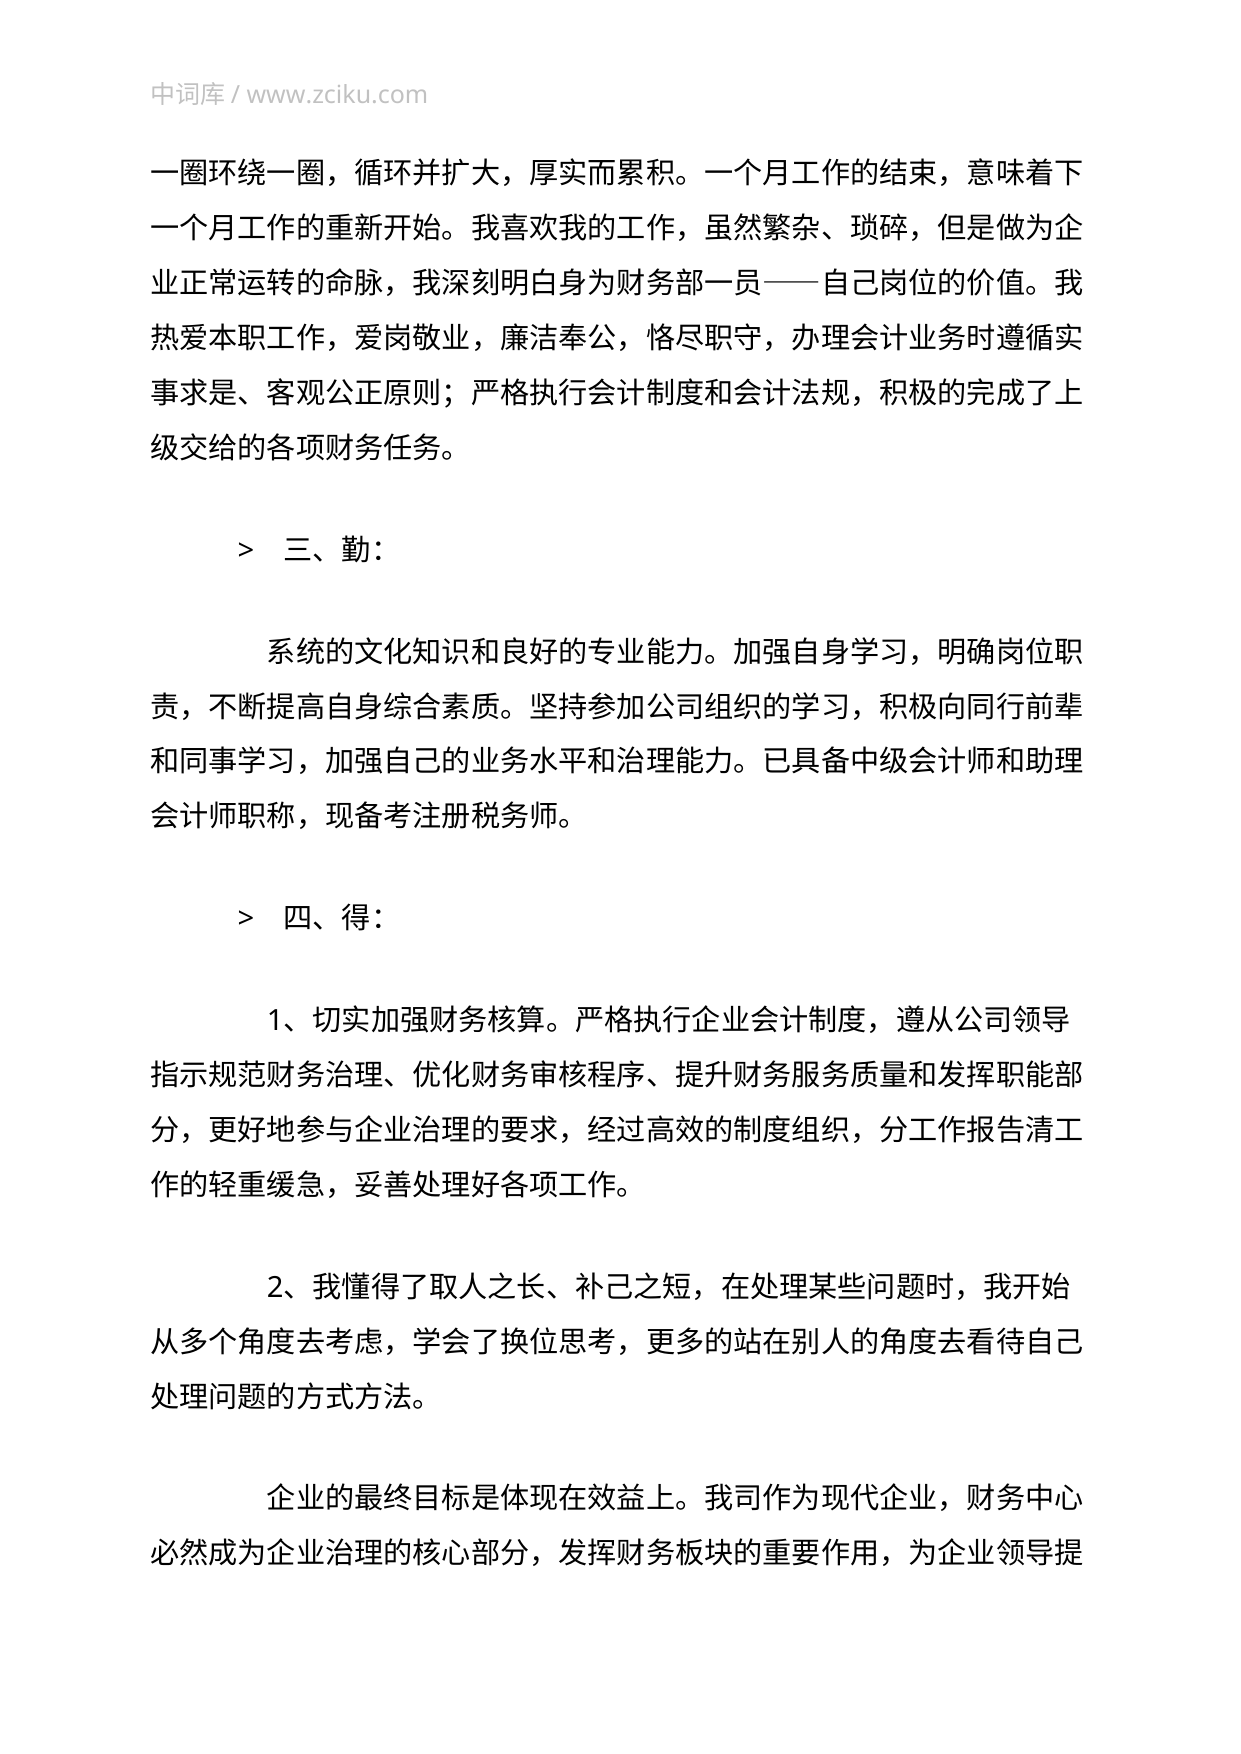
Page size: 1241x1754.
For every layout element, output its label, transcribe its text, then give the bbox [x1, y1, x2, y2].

text 系统的文化知识和良好的专业能力。加强自身学习，明确岗位职责，不断提高自身综合素质。坚持参加公司组织的学习，积极向同行前辈和同事学习，加强自己的业务水平和治理能力。已具备中级会计师和助理会计师职称，现备考注册税务师。 [150, 628, 1090, 835]
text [150, 150, 1090, 467]
text > 三、勤： [150, 526, 1090, 569]
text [150, 1475, 1090, 1572]
text > 四、得： [150, 895, 1090, 937]
text 2、我懂得了取人之长、补己之短，在处理某些问题时，我开始从多个角度去考虑，学会了换位思考，更多的站在别人的角度去看待自己处理问题的方式方法。 [150, 1263, 1090, 1415]
text 1、切实加强财务核算。严格执行企业会计制度，遵从公司领导指示规范财务治理、优化财务审核程序、提升财务服务质量和发挥职能部分，更好地参与企业治理的要求，经过高效的制度组织，分工作报告清工作的轻重缓急，妥善处理好各项工作。 [150, 997, 1090, 1204]
